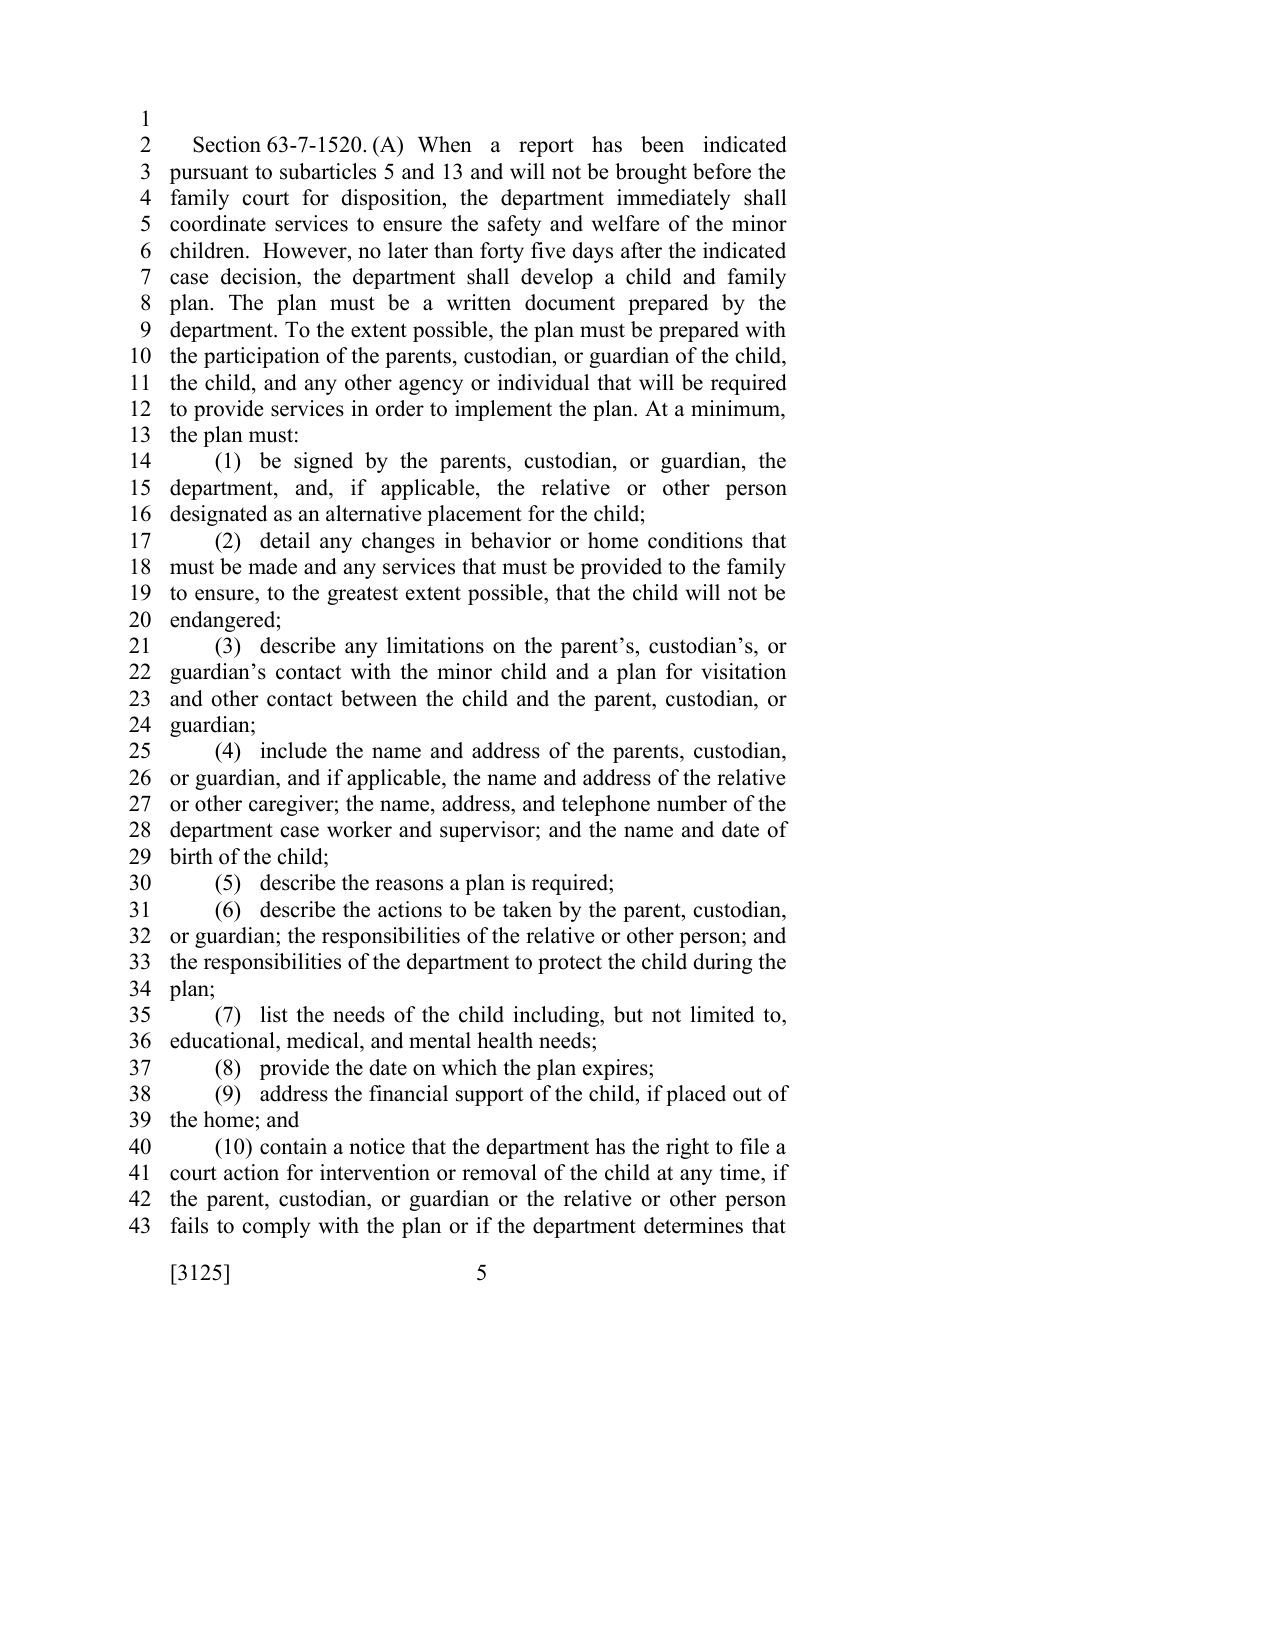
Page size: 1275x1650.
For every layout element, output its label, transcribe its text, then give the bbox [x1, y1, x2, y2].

text (8) provide the date on which the plan expires; [169, 1054, 787, 1080]
text (6) describe the actions to be taken by the parent, custodian, or guardian; the responsibilities of the relative or other person; and the responsibilities of the department to protect the child during the plan; [169, 896, 787, 1001]
text (5) describe the reasons a plan is required; [169, 869, 787, 896]
text Section 63-7-1520. (A) When a report has been indicated pursuant to subarticles 5 and 13 and will not be brought before the family court for disposition, the department immediately shall coordinate services to ensure the safety and welfare of the minor children. However, no later than forty five days after the indicated case decision, the department shall develop a child and family plan. The plan must be a written document prepared by the department. To the extent possible, the plan must be prepared with the participation of the parents, custodian, or guardian of the child, the child, and any other agency or individual that will be required to provide services in order to implement the plan. At a minimum, the plan must: [169, 131, 787, 448]
text (7) list the needs of the child including, but not limited to, educational, medical, and mental health needs; [169, 1001, 787, 1054]
text (2) detail any changes in behavior or home conditions that must be made and any services that must be provided to the family to ensure, to the greatest extent possible, that the child will not be endangered; [169, 527, 787, 632]
text (4) include the name and address of the parents, custodian, or guardian, and if applicable, the name and address of the relative or other caregiver; the name, address, and telephone number of the department case worker and supervisor; and the name and date of birth of the child; [169, 737, 787, 869]
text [169, 1133, 787, 1238]
text (3) describe any limitations on the parent’s, custodian’s, or guardian’s contact with the minor child and a plan for visitation and other contact between the child and the parent, custodian, or guardian; [169, 632, 787, 737]
text (1) be signed by the parents, custodian, or guardian, the department, and, if applicable, the relative or other person designated as an alternative placement for the child; [169, 448, 787, 527]
text (9) address the financial support of the child, if placed out of the home; and [169, 1080, 787, 1133]
